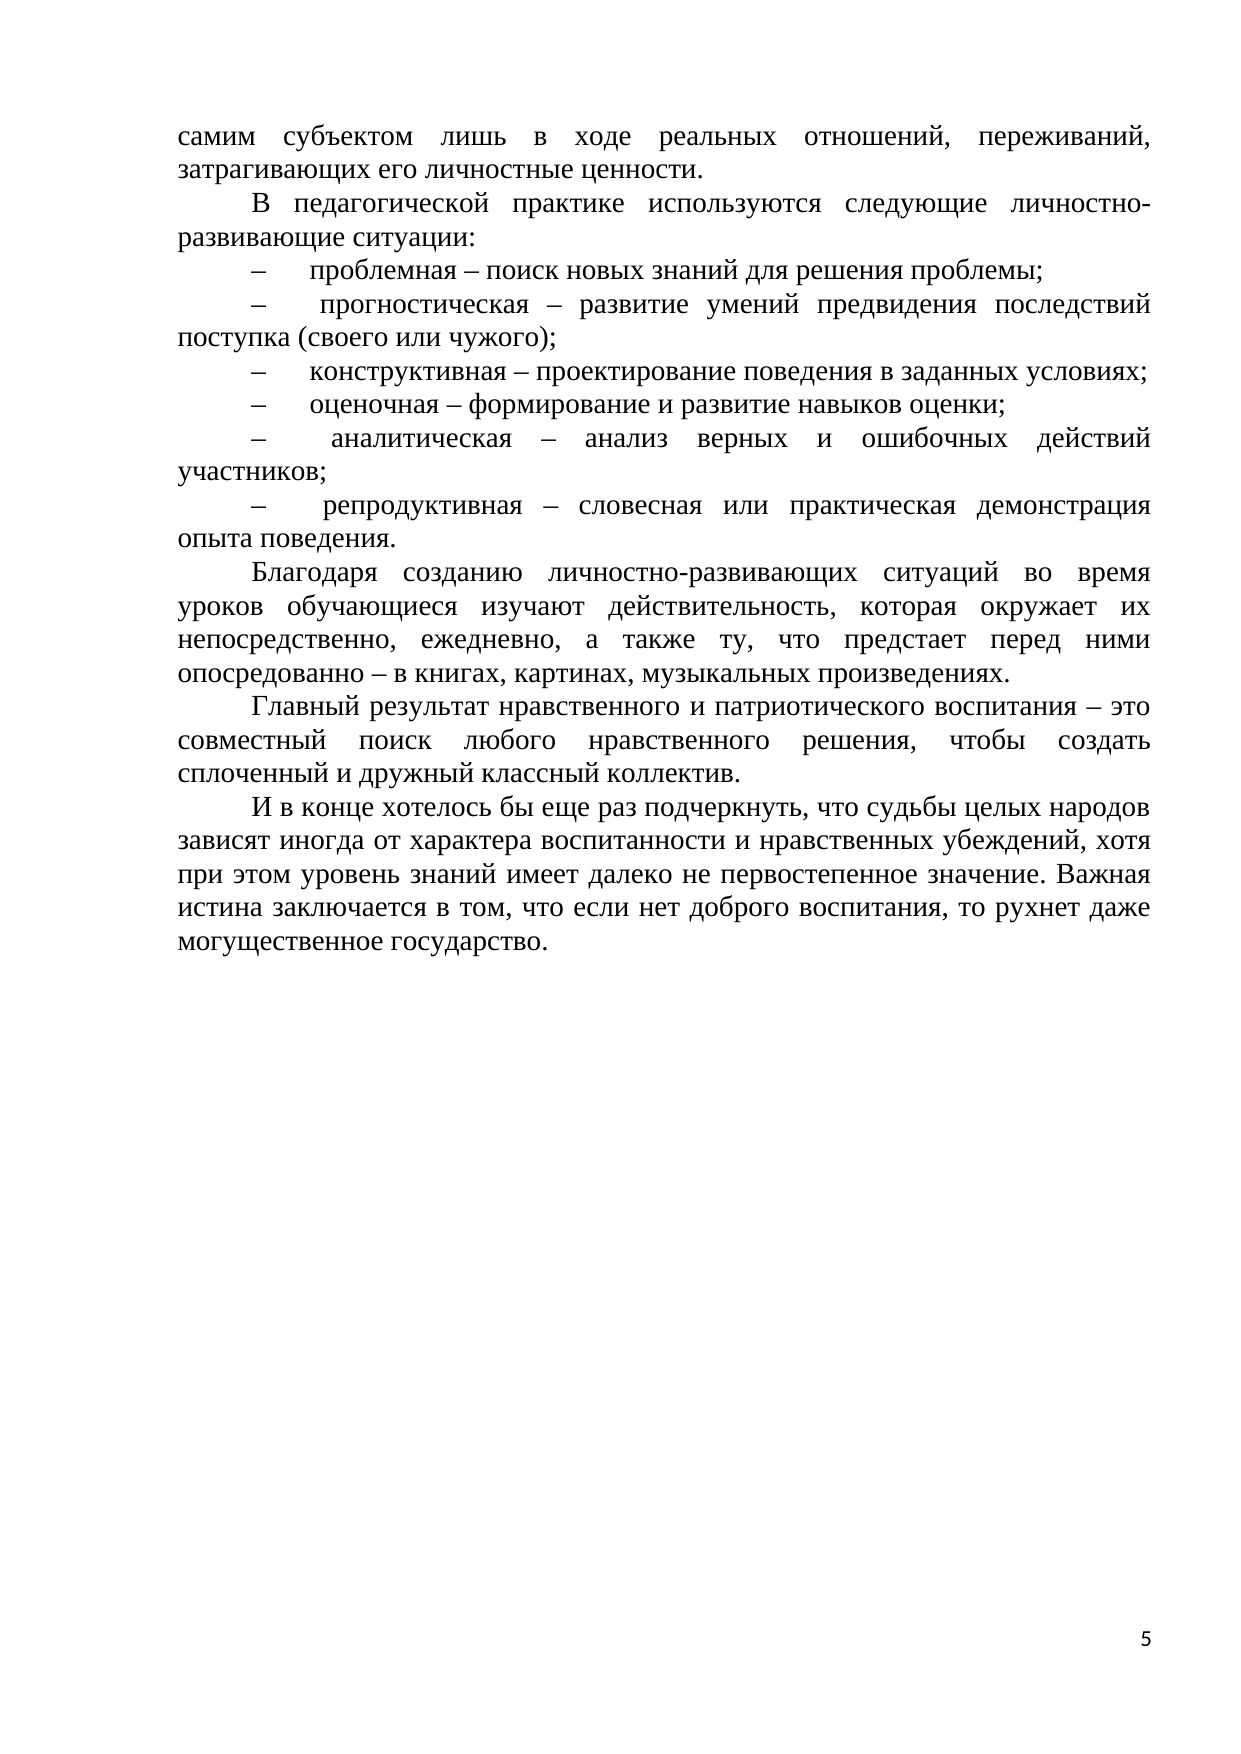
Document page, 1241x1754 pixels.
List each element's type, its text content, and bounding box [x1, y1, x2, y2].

text – проблемная – поиск новых знаний для решения проблемы; [177, 252, 1152, 286]
text И в конце хотелось бы еще раз подчеркнуть, что судьбы целых народов зависят иногда от характера воспитанности и нравственных убеждений, хотя при этом уровень знаний имеет далеко не первостепенное значение. Важная истина заключается в том, что если нет доброго воспитания, то рухнет даже могущественное государство. [177, 789, 1152, 957]
text Благодаря созданию личностно-развивающих ситуаций во время уроков обучающиеся изучают действительность, которая окружает их непосредственно, ежедневно, а также ту, что предстает перед ними опосредованно – в книгах, картинах, музыкальных произведениях. [177, 554, 1152, 688]
text Главный результат нравственного и патриотического воспитания – это совместный поиск любого нравственного решения, чтобы создать сплоченный и дружный классный коллектив. [177, 688, 1152, 789]
text – оценочная – формирование и развитие навыков оценки; [177, 386, 1152, 420]
text – конструктивная – проектирование поведения в заданных условиях; [177, 353, 1152, 386]
text – аналитическая – анализ верных и ошибочных действий участников; [177, 420, 1152, 487]
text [177, 118, 1152, 185]
text – прогностическая – развитие умений предвидения последствий поступка (своего или чужого); [177, 286, 1152, 353]
text – репродуктивная – словесная или практическая демонстрация опыта поведения. [177, 487, 1152, 554]
text В педагогической практике используются следующие личностно-развивающие ситуации: [177, 185, 1152, 252]
